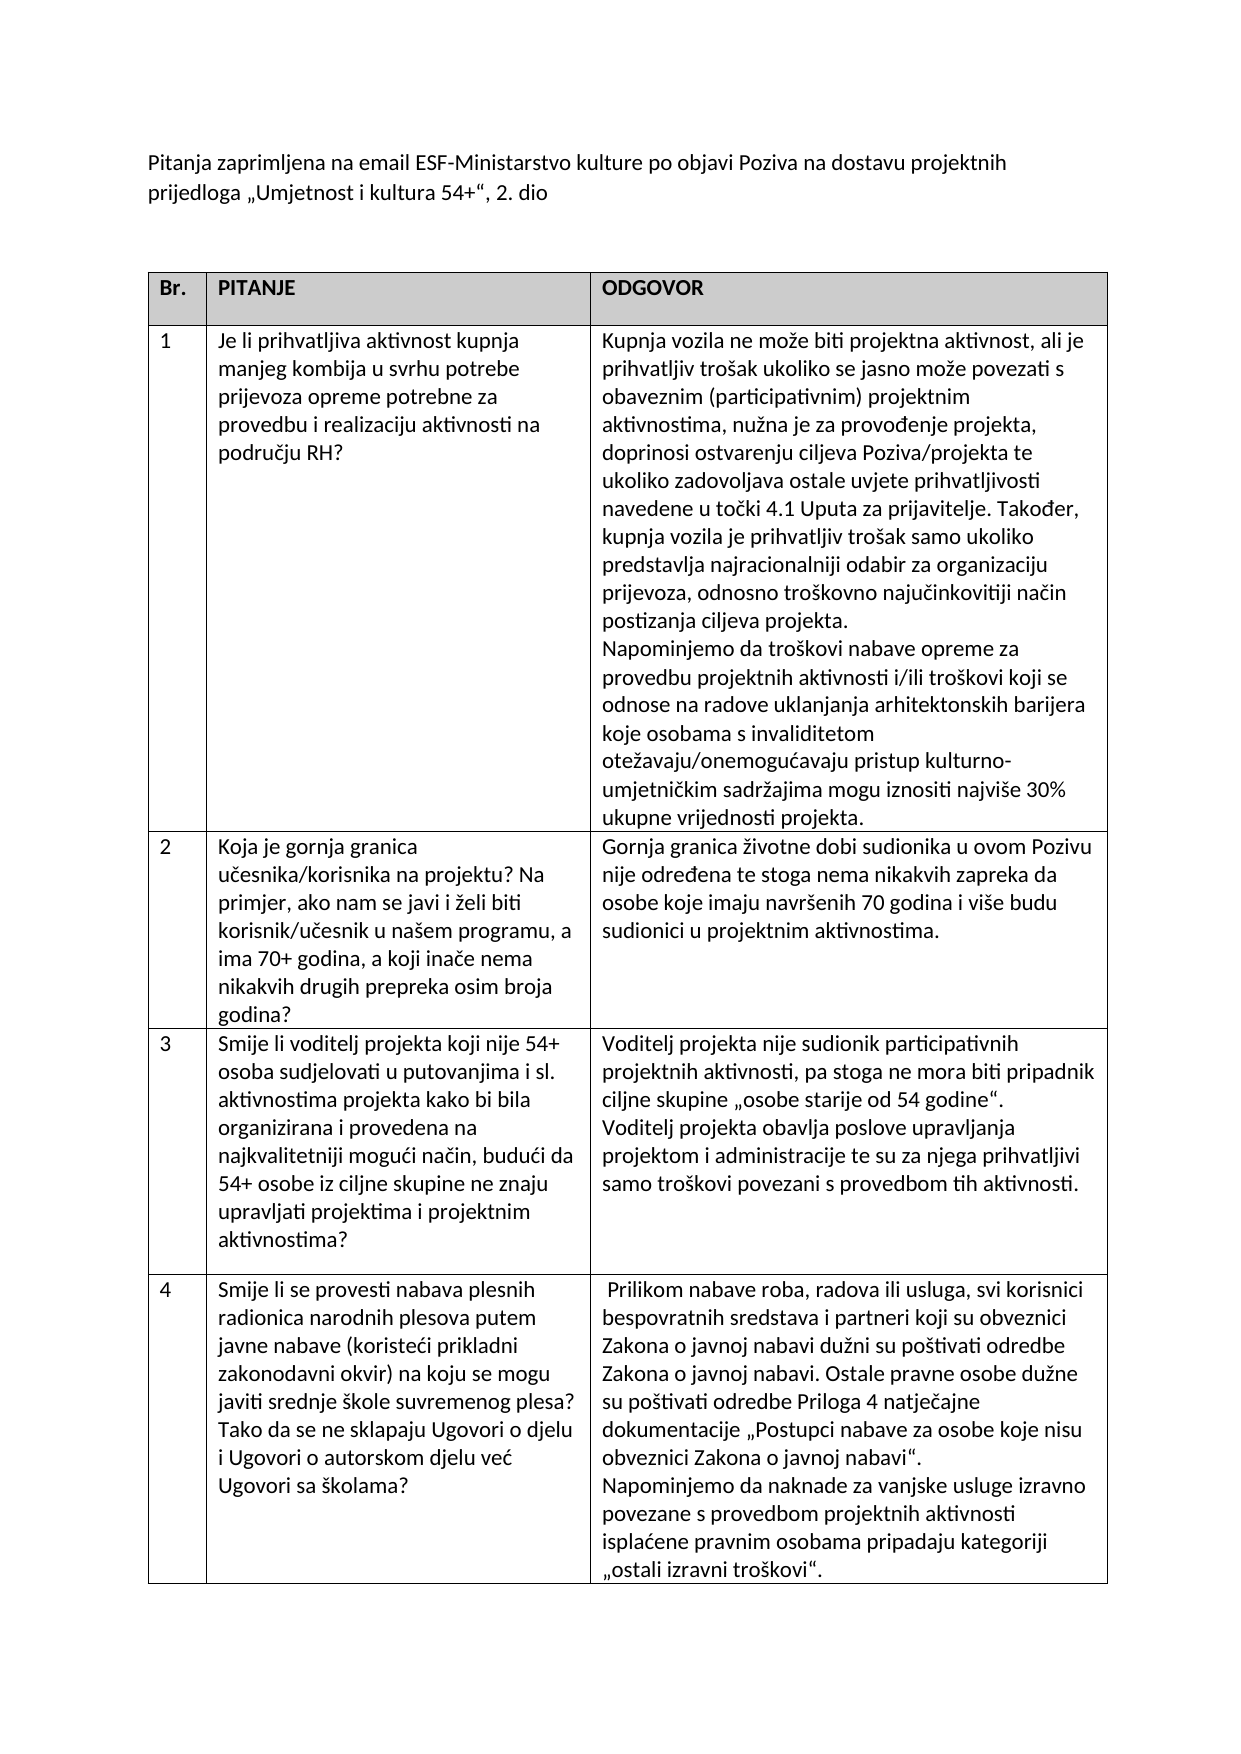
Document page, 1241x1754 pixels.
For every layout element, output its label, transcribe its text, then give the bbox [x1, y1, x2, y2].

table_cell Kupnja vozila ne može biti projektna aktivnost, ali je prihvatljiv trošak ukoliko se jasno može povezati s obaveznim (participativnim) projektnim aktivnostima, nužna je za provođenje projekta, doprinosi ostvarenju ciljeva Poziva/projekta te ukoliko zadovoljava ostale uvjete prihvatljivosti navedene u točki 4.1 Uputa za prijavitelje. Također, kupnja vozila je prihvatljiv trošak samo ukoliko predstavlja najracionalniji odabir za organizaciju prijevoza, odnosno troškovno najučinkovitiji način postizanja ciljeva projekta. Napominjemo da troškovi nabave opreme za provedbu projektnih aktivnosti i/ili troškovi koji se odnose na radove uklanjanja arhitektonskih barijera koje osobama s invaliditetom otežavaju/onemogućavaju pristup kulturno-umjetničkim sadržajima mogu iznositi najviše 30% ukupne vrijednosti projekta. [591, 326, 1107, 831]
table_cell Smije li se provesti nabava plesnih radionica narodnih plesova putem javne nabave (koristeći prikladni zakonodavni okvir) na koju se mogu javiti srednje škole suvremenog plesa? Tako da se ne sklapaju Ugovori o djelu i Ugovori o autorskom djelu već Ugovori sa školama? [207, 1275, 590, 1583]
table_cell 2 [149, 832, 206, 1028]
table_header PITANJE [207, 273, 590, 325]
table_cell Koja je gornja granica učesnika/korisnika na projektu? Na primjer, ako nam se javi i želi biti korisnik/učesnik u našem programu, a ima 70+ godina, a koji inače nema nikakvih drugih prepreka osim broja godina? [207, 832, 590, 1028]
table_cell 1 [149, 326, 206, 831]
table_cell 4 [149, 1275, 206, 1583]
table_cell 3 [149, 1029, 206, 1274]
table_header Br. [149, 273, 206, 325]
table_header ODGOVOR [591, 273, 1107, 325]
table_cell Prilikom nabave roba, radova ili usluga, svi korisnici bespovratnih sredstava i partneri koji su obveznici Zakona o javnoj nabavi dužni su poštivati odredbe Zakona o javnoj nabavi. Ostale pravne osobe dužne su poštivati odredbe Priloga 4 natječajne dokumentacije „Postupci nabave za osobe koje nisu obveznici Zakona o javnoj nabavi“. Napominjemo da naknade za vanjske usluge izravno povezane s provedbom projektnih aktivnosti isplaćene pravnim osobama pripadaju kategoriji „ostali izravni troškovi“. [591, 1275, 1107, 1583]
text Pitanja zaprimljena na email ESF-Ministarstvo kulture po objavi Poziva na dostavu projektnih prijedloga „Umjetnost i kultura 54+“, 2. dio [148, 148, 1093, 206]
table_cell Smije li voditelj projekta koji nije 54+ osoba sudjelovati u putovanjima i sl. aktivnostima projekta kako bi bila organizirana i provedena na najkvalitetniji mogući način, budući da 54+ osobe iz ciljne skupine ne znaju upravljati projektima i projektnim aktivnostima? [207, 1029, 590, 1274]
table_cell Gornja granica životne dobi sudionika u ovom Pozivu nije određena te stoga nema nikakvih zapreka da osobe koje imaju navršenih 70 godina i više budu sudionici u projektnim aktivnostima. [591, 832, 1107, 1028]
table_cell Voditelj projekta nije sudionik participativnih projektnih aktivnosti, pa stoga ne mora biti pripadnik ciljne skupine „osobe starije od 54 godine“. Voditelj projekta obavlja poslove upravljanja projektom i administracije te su za njega prihvatljivi samo troškovi povezani s provedbom tih aktivnosti. [591, 1029, 1107, 1274]
table_cell Je li prihvatljiva aktivnost kupnja manjeg kombija u svrhu potrebe prijevoza opreme potrebne za provedbu i realizaciju aktivnosti na području RH? [207, 326, 590, 831]
